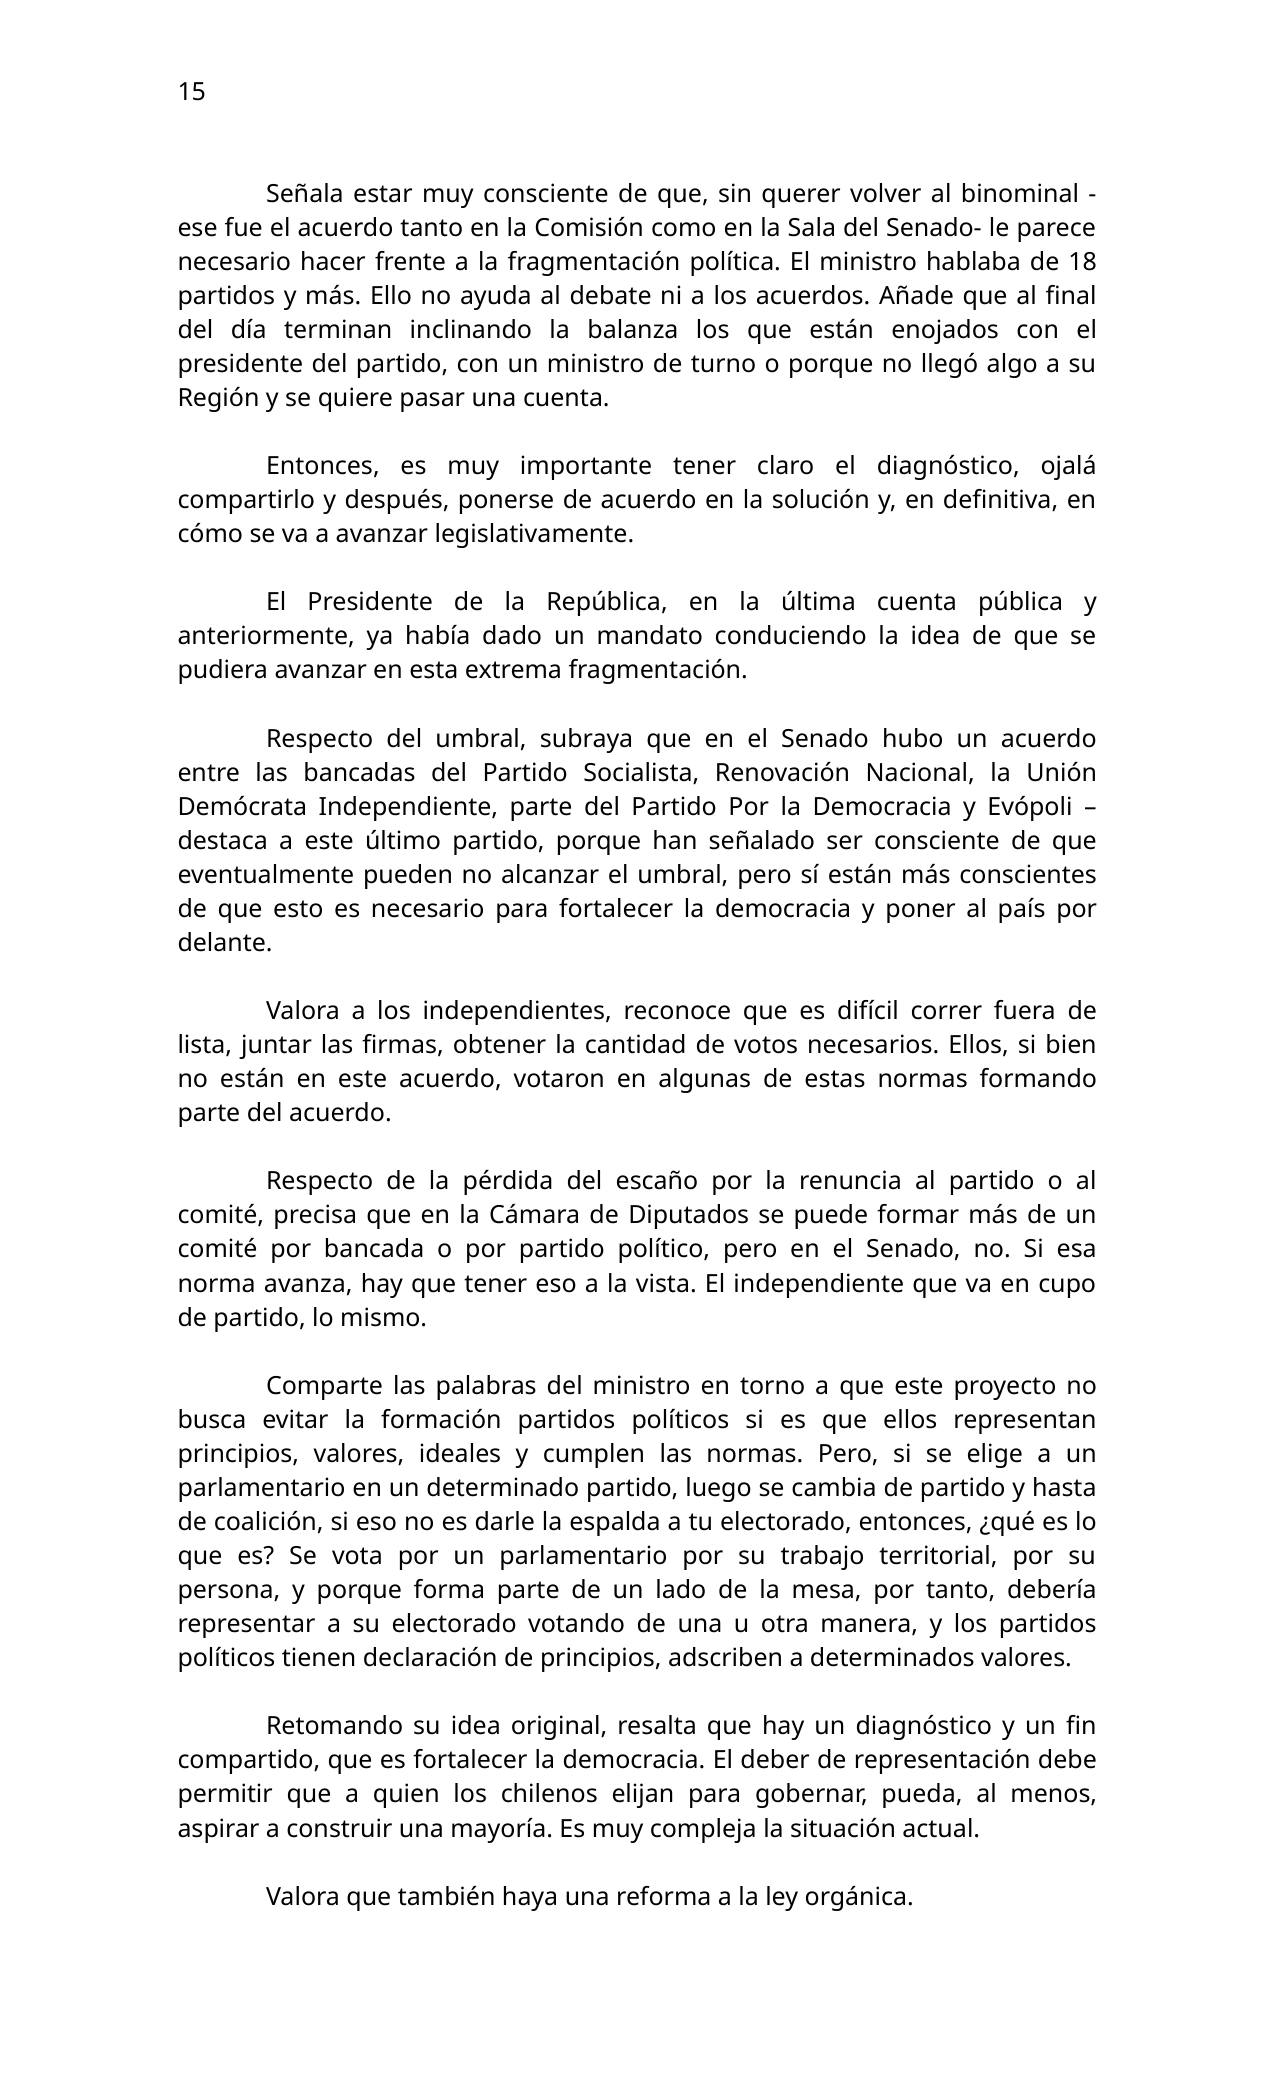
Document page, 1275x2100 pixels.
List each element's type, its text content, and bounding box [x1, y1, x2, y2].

text Valora que también haya una reforma a la ley orgánica. [177, 1878, 1098, 1912]
text Entonces, es muy importante tener claro el diagnóstico, ojalá compartirlo y después, ponerse de acuerdo en la solución y, en definitiva, en cómo se va a avanzar legislativamente. [177, 448, 1098, 550]
text El Presidente de la República, en la última cuenta pública y anteriormente, ya había dado un mandato conduciendo la idea de que se pudiera avanzar en esta extrema fragmentación. [177, 584, 1098, 686]
text Respecto del umbral, subraya que en el Senado hubo un acuerdo entre las bancadas del Partido Socialista, Renovación Nacional, la Unión Demócrata Independiente, parte del Partido Por la Democracia y Evópoli – destaca a este último partido, porque han señalado ser consciente de que eventualmente pueden no alcanzar el umbral, pero sí están más conscientes de que esto es necesario para fortalecer la democracia y poner al país por delante. [177, 720, 1098, 959]
text Valora a los independientes, reconoce que es difícil correr fuera de lista, juntar las firmas, obtener la cantidad de votos necesarios. Ellos, si bien no están en este acuerdo, votaron en algunas de estas normas formando parte del acuerdo. [177, 993, 1098, 1129]
text Respecto de la pérdida del escaño por la renuncia al partido o al comité, precisa que en la Cámara de Diputados se puede formar más de un comité por bancada o por partido político, pero en el Senado, no. Si esa norma avanza, hay que tener eso a la vista. El independiente que va en cupo de partido, lo mismo. [177, 1163, 1098, 1333]
text Señala estar muy consciente de que, sin querer volver al binominal -ese fue el acuerdo tanto en la Comisión como en la Sala del Senado- le parece necesario hacer frente a la fragmentación política. El ministro hablaba de 18 partidos y más. Ello no ayuda al debate ni a los acuerdos. Añade que al final del día terminan inclinando la balanza los que están enojados con el presidente del partido, con un ministro de turno o porque no llegó algo a su Región y se quiere pasar una cuenta. [177, 175, 1098, 414]
text Comparte las palabras del ministro en torno a que este proyecto no busca evitar la formación partidos políticos si es que ellos representan principios, valores, ideales y cumplen las normas. Pero, si se elige a un parlamentario en un determinado partido, luego se cambia de partido y hasta de coalición, si eso no es darle la espalda a tu electorado, entonces, ¿qué es lo que es? Se vota por un parlamentario por su trabajo territorial, por su persona, y porque forma parte de un lado de la mesa, por tanto, debería representar a su electorado votando de una u otra manera, y los partidos políticos tienen declaración de principios, adscriben a determinados valores. [177, 1367, 1098, 1674]
text Retomando su idea original, resalta que hay un diagnóstico y un fin compartido, que es fortalecer la democracia. El deber de representación debe permitir que a quien los chilenos elijan para gobernar, pueda, al menos, aspirar a construir una mayoría. Es muy compleja la situación actual. [177, 1708, 1098, 1844]
